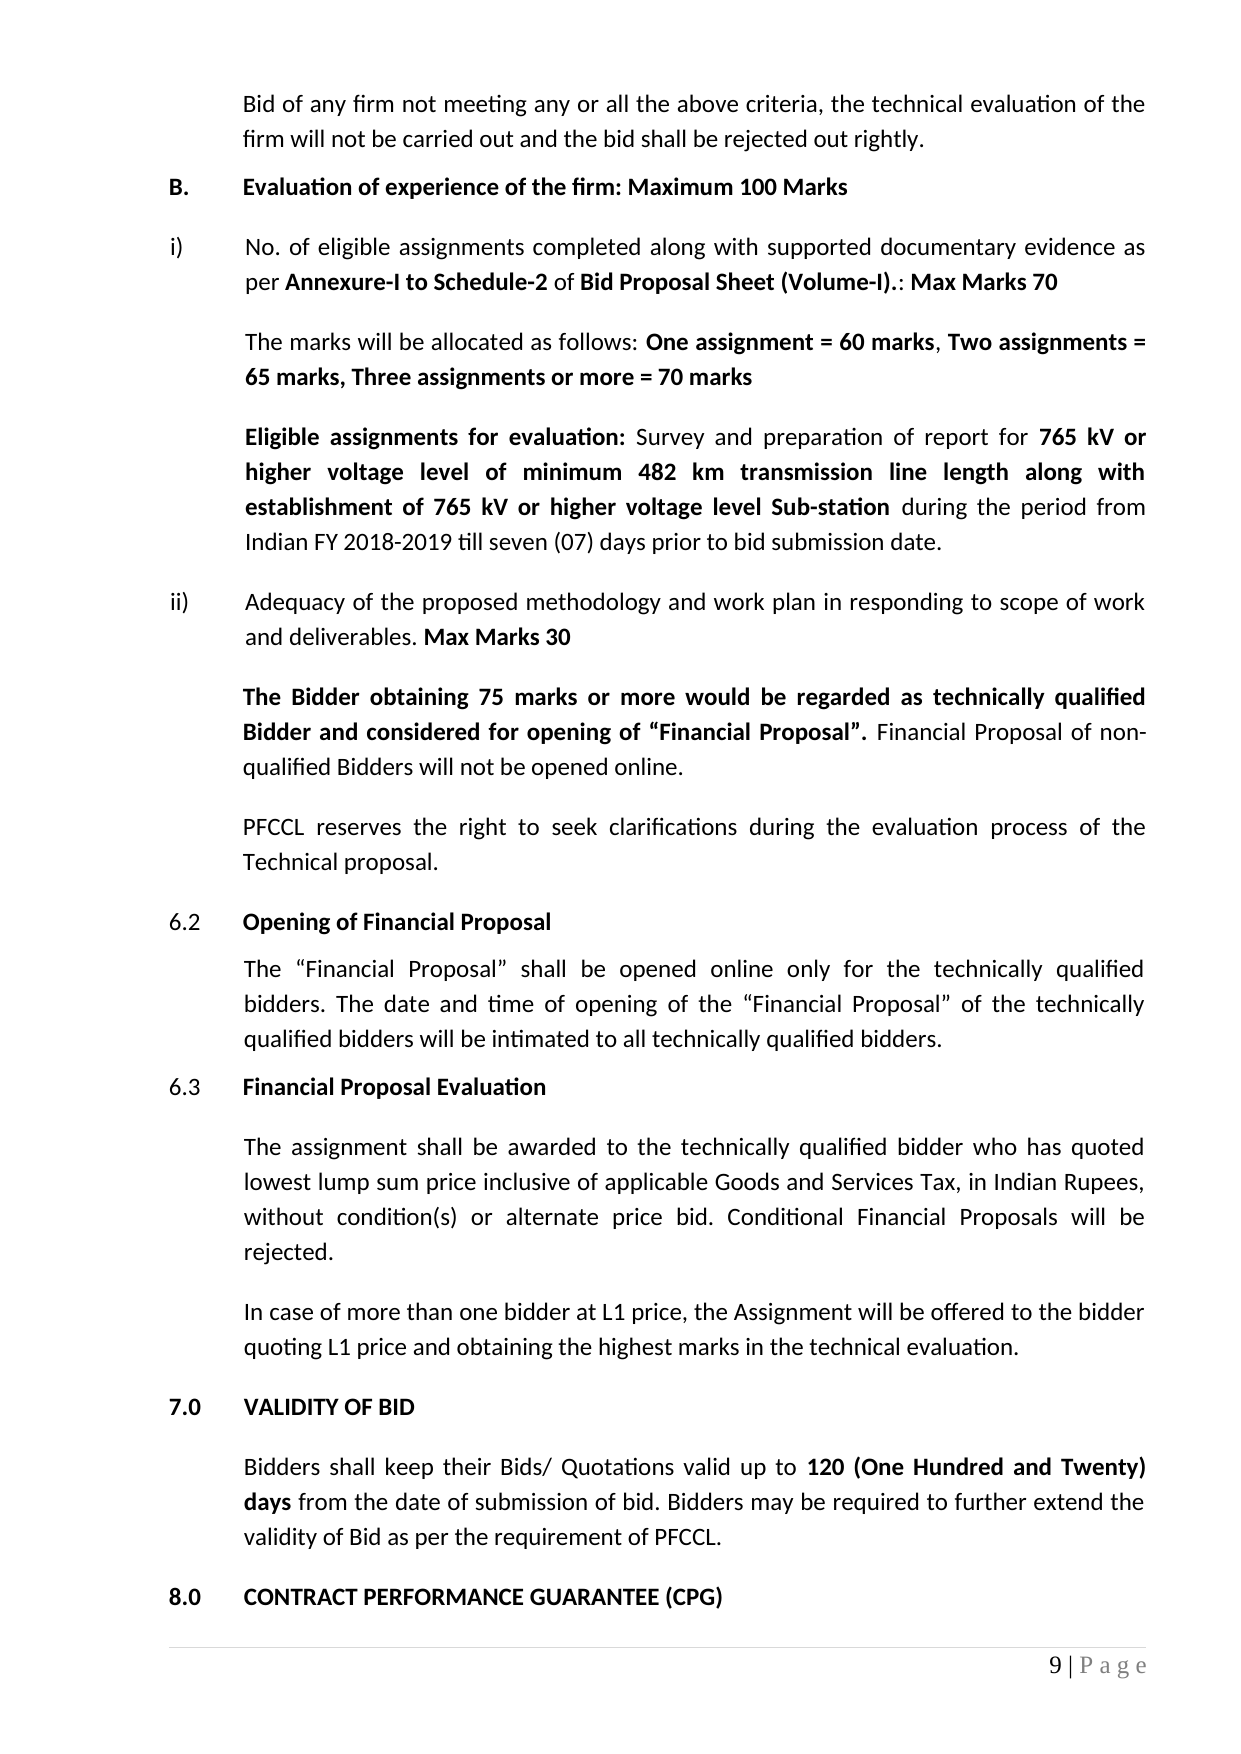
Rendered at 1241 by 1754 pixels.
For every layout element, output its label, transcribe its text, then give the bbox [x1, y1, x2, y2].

list VALIDITY OF BID [169, 1391, 1146, 1422]
text The Bidder obtaining 75 marks or more would be regarded as technically qualified Bidder and considered for opening of “Financial Proposal”. Financial Proposal of non-qualified Bidders will not be opened online. [243, 681, 1147, 782]
list In case of more than one bidder at L1 price, the Assignment will be offered to the bidder quoting L1 price and obtaining the highest marks in the technical evaluation. [244, 1296, 1146, 1362]
text The “Financial Proposal” shall be opened online only for the technically qualified bidders. The date and time of opening of the “Financial Proposal” of the technically qualified bidders will be intimated to all technically qualified bidders. [244, 954, 1146, 1054]
list Adequacy of the proposed methodology and work plan in responding to scope of work and deliverables. Max Marks 30 [170, 586, 1146, 652]
list CONTRACT PERFORMANCE GUARANTEE (CPG) [169, 1581, 1146, 1612]
subtitle Evaluation of experience of the firm: Maximum 100 Marks [169, 171, 1146, 202]
list Financial Proposal Evaluation [169, 1071, 1147, 1102]
text Eligible assignments for evaluation: Survey and preparation of report for 765 kV or higher voltage level of minimum 482 km transmission line length along with establishment of 765 kV or higher voltage level Sub-station during the period from Indian FY 2018-2019 till seven (07) days prior to bid submission date. [245, 421, 1146, 557]
text The assignment shall be awarded to the technically qualified bidder who has quoted lowest lump sum price inclusive of applicable Goods and Services Tax, in Indian Rupees, without condition(s) or alternate price bid. Conditional Financial Proposals will be rejected. [244, 1131, 1146, 1267]
text PFCCL reserves the right to seek clarifications during the evaluation process of the Technical proposal. [243, 811, 1147, 877]
text Bidders shall keep their Bids/ Quotations valid up to 120 (One Hundred and Twenty) days from the date of submission of bid. Bidders may be required to further extend the validity of Bid as per the requirement of PFCCL. [244, 1451, 1146, 1552]
text The marks will be allocated as follows: One assignment = 60 marks, Two assignments = 65 marks, Three assignments or more = 70 marks [245, 326, 1146, 392]
text Bid of any firm not meeting any or all the above criteria, the technical evaluation of the firm will not be carried out and the bid shall be rejected out rightly. [243, 89, 1146, 154]
list No. of eligible assignments completed along with supported documentary evidence as per Annexure-I to Schedule-2 of Bid Proposal Sheet (Volume-I).: Max Marks 70 [170, 231, 1146, 297]
list Opening of Financial Proposal [169, 906, 1147, 937]
